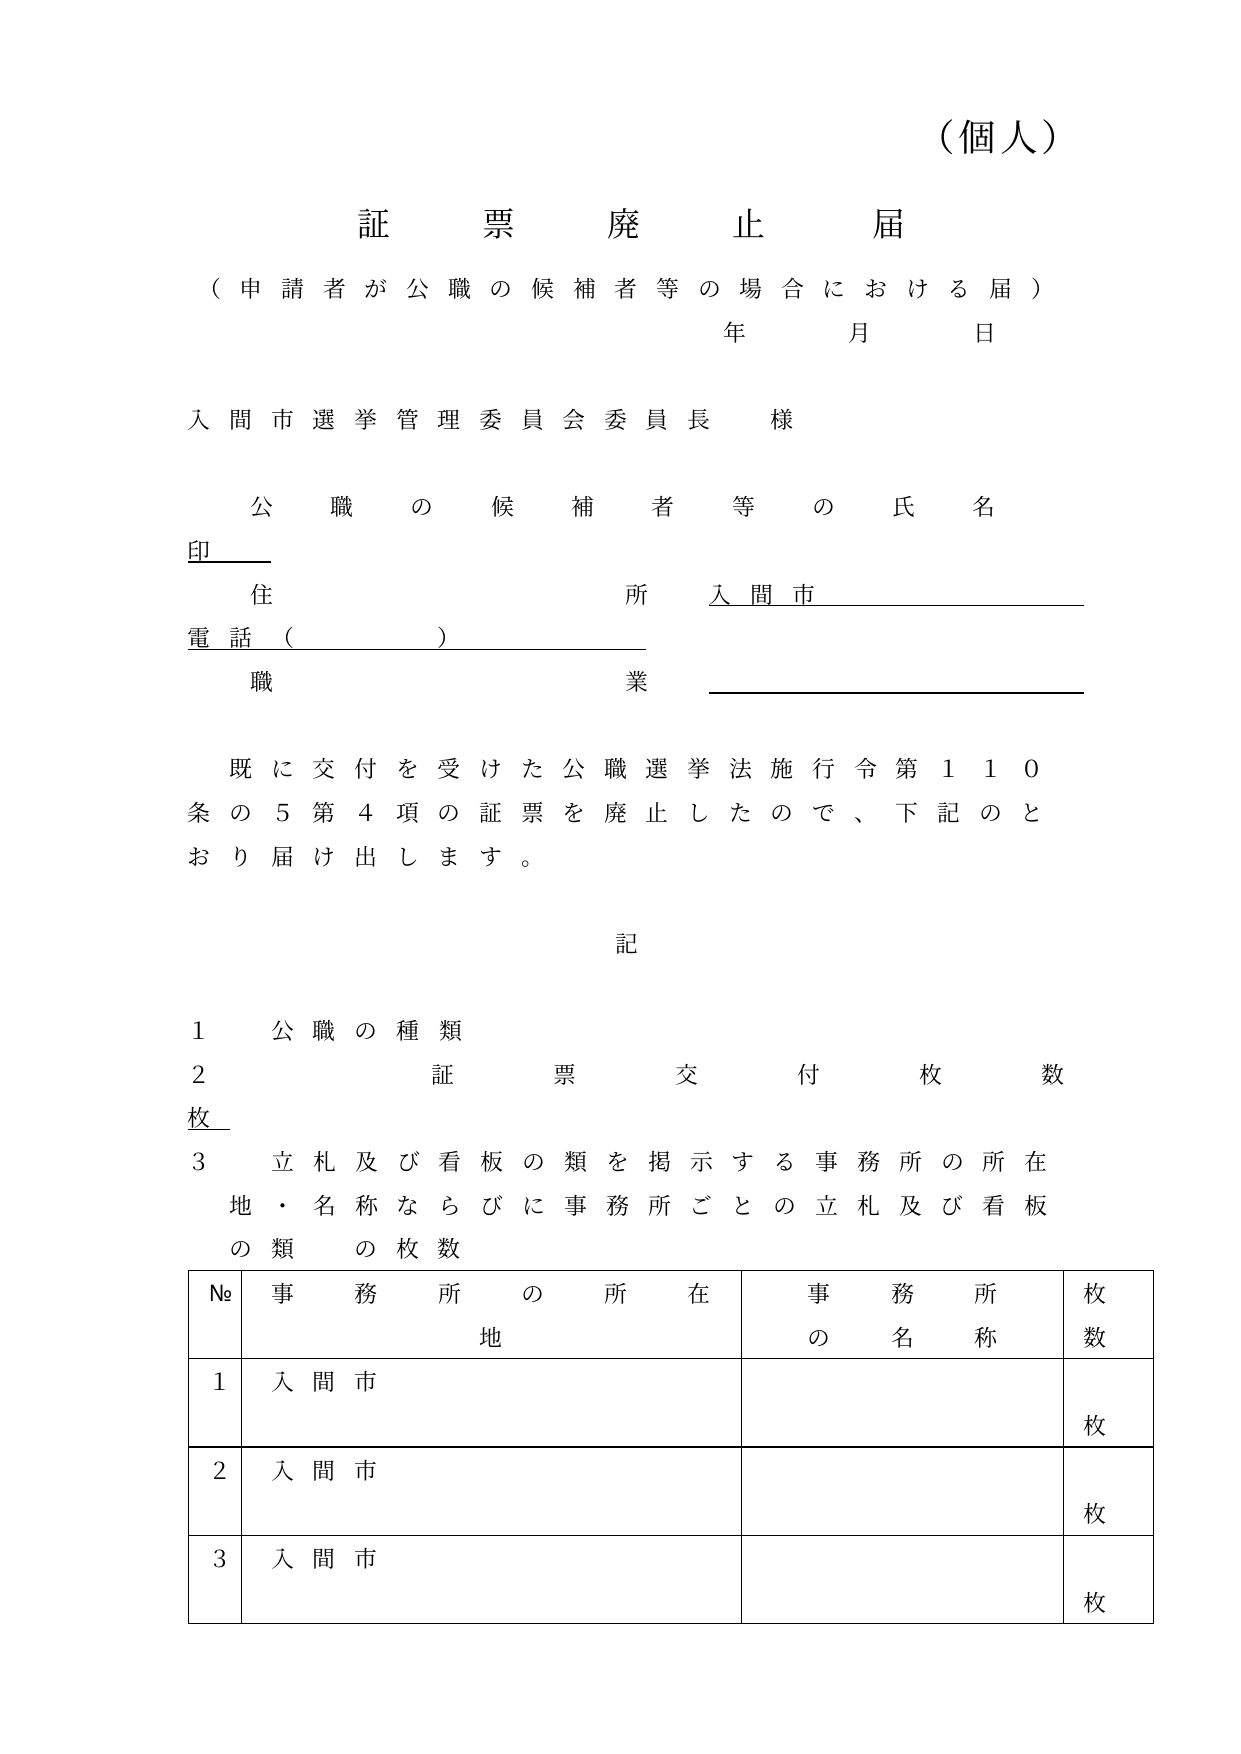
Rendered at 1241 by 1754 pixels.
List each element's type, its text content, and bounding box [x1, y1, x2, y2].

text 公職の候補者等の氏名 印 [188, 484, 1015, 571]
table_cell １ [189, 1359, 241, 1446]
table_cell 入間市 [242, 1536, 741, 1623]
text 証 票 廃 止 届 [188, 179, 1083, 266]
text １ 公職の種類 [188, 1008, 1083, 1052]
table_cell 枚 [1064, 1359, 1153, 1446]
text （申請者が公職の候補者等の場合における届） [188, 266, 1083, 309]
table_cell 枚 [1064, 1448, 1153, 1535]
subtitle 記 [188, 921, 1083, 964]
table_cell [742, 1359, 1063, 1446]
text （個人） [188, 91, 1083, 179]
table_cell 入間市 [242, 1448, 741, 1535]
table_cell ２ [189, 1448, 241, 1535]
table_header 枚 数 [1064, 1271, 1153, 1358]
text 職 業 [188, 659, 1089, 702]
text 住 所 入間市 電話（ ） [188, 571, 1089, 659]
table_header 事 務 所 の 所 在 地 [242, 1271, 741, 1358]
text 入間市選挙管理委員会委員長 様 [188, 397, 1015, 441]
table_header 事 務 所 の 名 称 [742, 1271, 1063, 1358]
table_cell [742, 1536, 1063, 1623]
table_cell 枚 [1064, 1536, 1153, 1623]
text ２ 証票交付枚数 枚 [188, 1052, 1083, 1139]
table_cell 入間市 [242, 1359, 741, 1446]
table_cell [742, 1448, 1063, 1535]
table_header № [189, 1271, 241, 1358]
table_cell ３ [189, 1536, 241, 1623]
text 既に交付を受けた公職選挙法施行令第１１０条の５第４項の証票を廃止したので、下記のとおり届け出します。 [188, 746, 1089, 877]
text 年 月 日 [188, 309, 1015, 353]
text ３ 立札及び看板の類を掲示する事務所の所在地・名称ならびに事務所ごとの立札及び看板の類 の枚数 [188, 1139, 1068, 1270]
